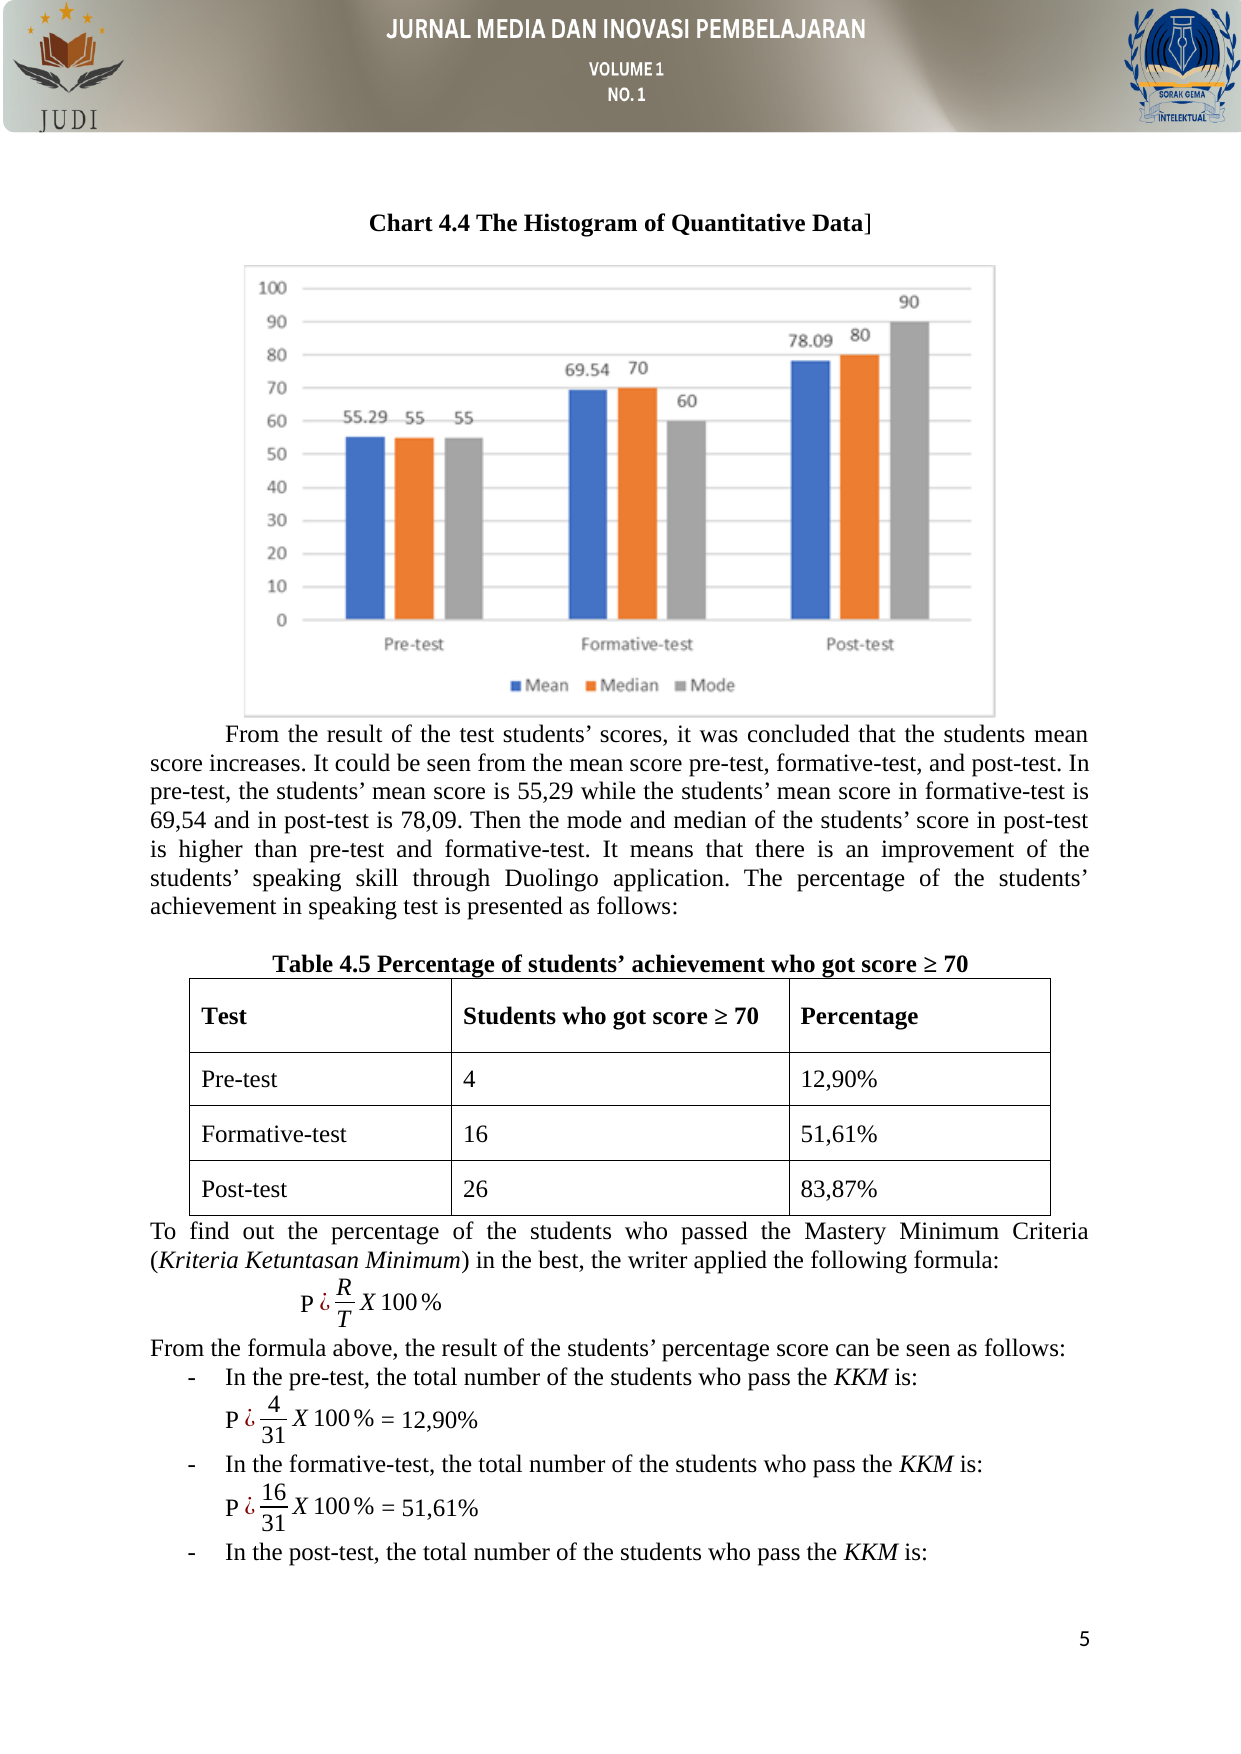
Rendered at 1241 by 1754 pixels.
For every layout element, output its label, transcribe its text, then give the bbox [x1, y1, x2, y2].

table_cell Formative-test [190, 1106, 451, 1160]
picture [3, 0, 1241, 133]
table_header Test [190, 979, 451, 1052]
table_cell 12,90% [790, 1053, 1050, 1105]
list P = 12,90% [225, 1390, 1090, 1449]
text Table 4.5 Percentage of students’ achievement who got score ≥ 70 [150, 949, 1090, 978]
table_header Students who got score ≥ 70 [452, 979, 789, 1052]
list P = 51,61% [225, 1478, 1090, 1537]
table_cell 26 [452, 1161, 789, 1215]
text Chart 4.4 The Histogram of Quantitative Data] [150, 208, 1090, 237]
picture [243, 265, 997, 719]
list From the formula above, the result of the students’ percentage score can be seen as follows: [150, 1333, 1090, 1362]
list In the formative-test, the total number of the students who pass the KKM is: [187, 1449, 1090, 1478]
list To find out the percentage of the students who passed the Mastery Minimum Criteria (Kriteria Ketuntasan Minimum) in the best, the writer applied the following formula: [150, 1216, 1090, 1274]
list In the pre-test, the total number of the students who pass the KKM is: [187, 1362, 1090, 1390]
table_cell 4 [452, 1053, 789, 1105]
table_cell Post-test [190, 1161, 451, 1215]
table_header Percentage [790, 979, 1050, 1052]
table_cell Pre-test [190, 1053, 451, 1105]
table_cell 51,61% [790, 1106, 1050, 1160]
list In the post-test, the total number of the students who pass the KKM is: [187, 1537, 1090, 1566]
table_cell 83,87% [790, 1161, 1050, 1215]
list P [225, 1274, 1090, 1333]
table_cell 16 [452, 1106, 789, 1160]
list From the result of the test students’ scores, it was concluded that the students mean score increases. It could be seen from the mean score pre-test, formative-test, and post-test. In pre-test, the students’ mean score is 55,29 while the students’ mean score in formative-test is 69,54 and in post-test is 78,09. Then the mode and median of the students’ score in post-test is higher than pre-test and formative-test. It means that there is an improvement of the students’ speaking skill through Duolingo application. The percentage of the students’ achievement in speaking test is presented as follows: [150, 719, 1090, 920]
